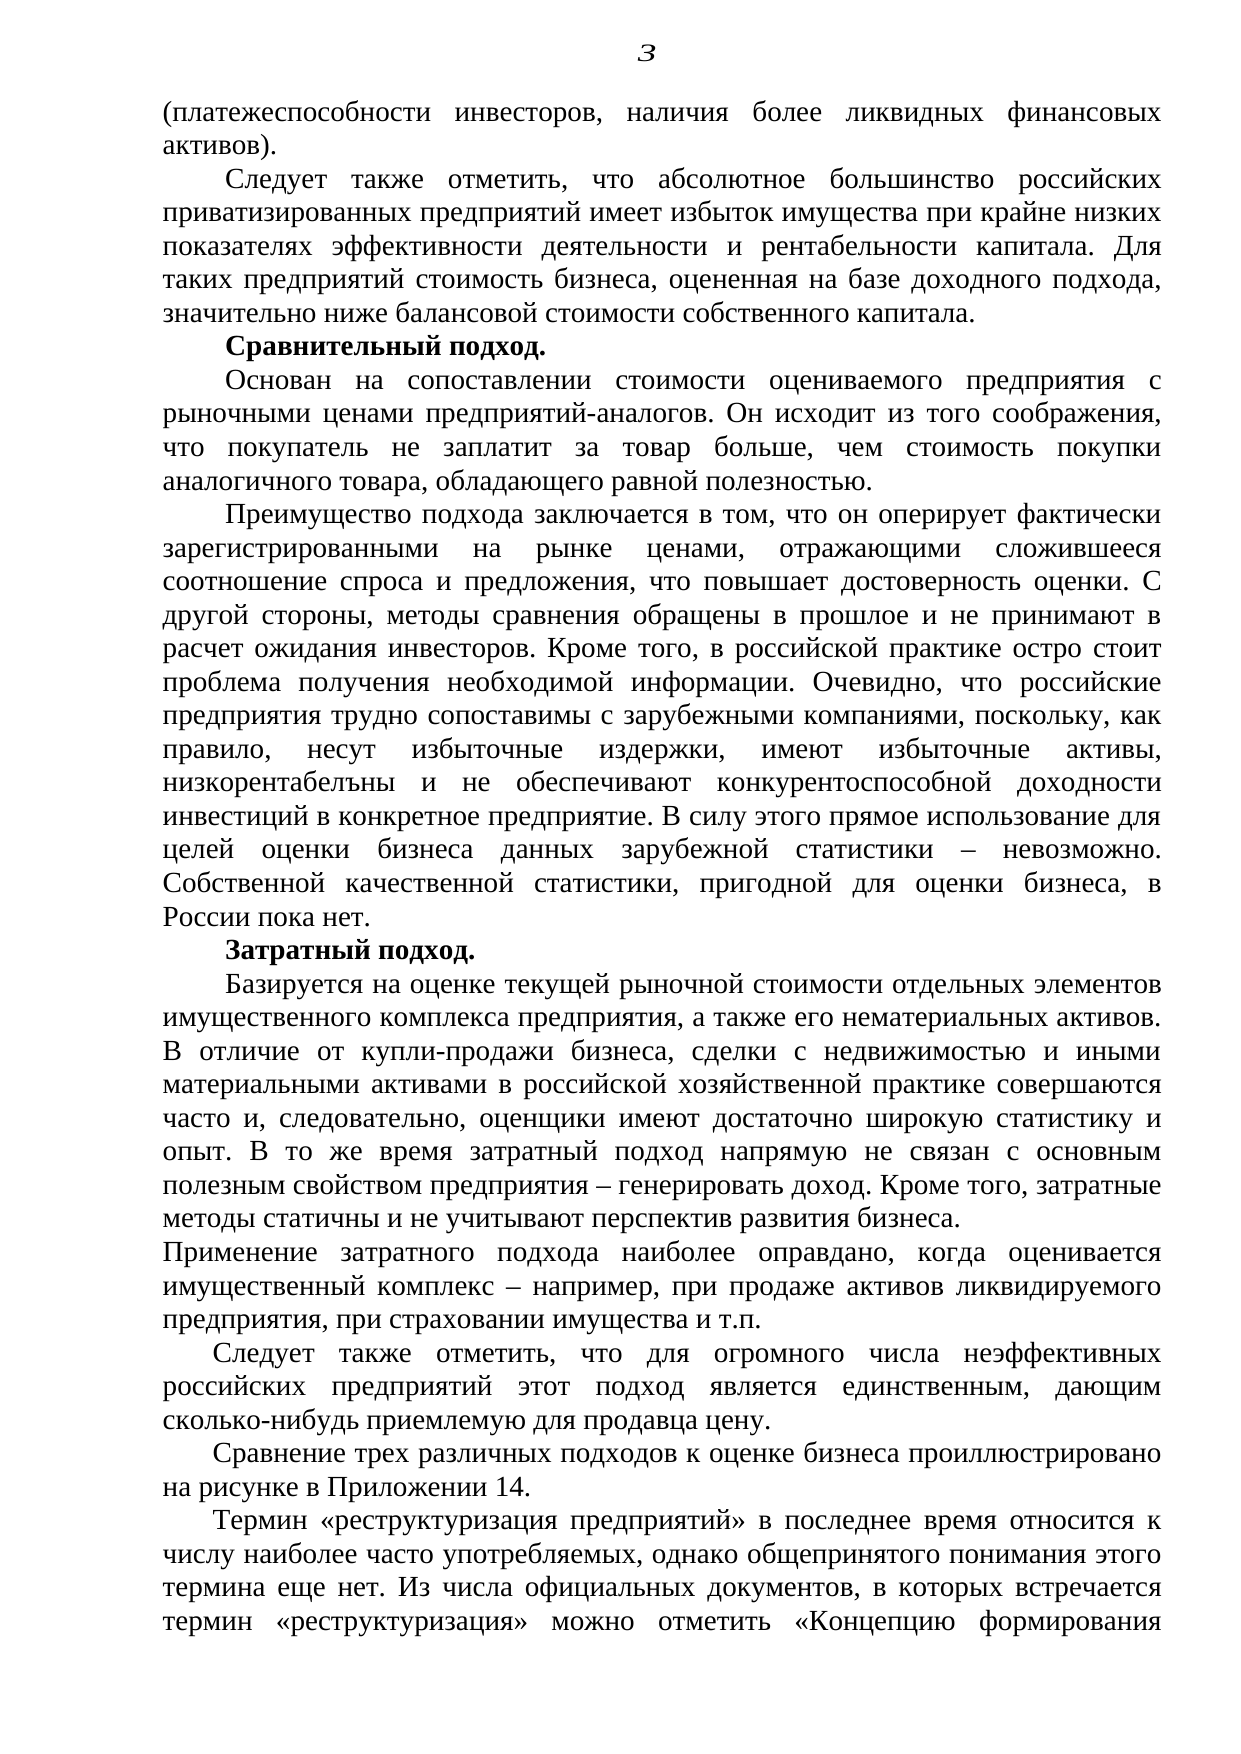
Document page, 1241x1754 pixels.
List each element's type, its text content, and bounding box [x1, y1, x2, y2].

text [162, 1502, 1162, 1637]
text Сравнительный подход. [162, 328, 1162, 362]
text Затратный подход. [162, 932, 1162, 966]
text Применение затратного подхода наиболее оправдано, когда оценивается имущественный комплекс – например, при продаже активов ликвидируемого предприятия, при страховании имущества и т.п. [162, 1234, 1162, 1335]
text Преимущество подхода заключается в том, что он оперирует фактически зарегистрированными на рынке ценами, отражающими сложившееся соотношение спроса и предложения, что повышает достоверность оценки. С другой стороны, методы сравнения обращены в прошлое и не принимают в расчет ожидания инвесторов. Кроме того, в российской практике остро стоит проблема получения необходимой информации. Очевидно, что российские предприятия трудно сопоставимы с зарубежными компаниями, поскольку, как правило, несут избыточные издержки, имеют избыточные активы, низкорентабелъны и не обеспечивают конкурентоспособной доходности инвестиций в конкретное предприятие. В силу этого прямое использование для целей оценки бизнеса данных зарубежной статистики – невозможно. Собственной качественной статистики, пригодной для оценки бизнеса, в России пока нет. [162, 496, 1162, 932]
text базируется на оценке текущей рыночной стоимости отдельных элементов имущественного комплекса предприятия, а также его нематериальных активов. В отличие от купли-продажи бизнеса, сделки с недвижимостью и иными материальными активами в российской хозяйственной практике совершаются часто и, следовательно, оценщики имеют достаточно широкую статистику и опыт. В то же время затратный подход напрямую не связан с основным полезным свойством предприятия – генерировать доход. Кроме того, затратные методы статичны и не учитывают перспектив развития бизнеса. [162, 966, 1162, 1234]
text Сравнение трех различных подходов к оценке бизнеса проиллюстрировано на рисунке в Приложении 14. [162, 1435, 1162, 1502]
text Следует также отметить, что для огромного числа неэффективных российских предприятий этот подход является единственным, дающим сколько-нибудь приемлемую для продавца цену. [162, 1335, 1162, 1435]
text основан на сопоставлении стоимости оцениваемого предприятия с рыночными ценами предприятий-аналогов. Он исходит из того соображения, что покупатель не заплатит за товар больше, чем стоимость покупки аналогичного товара, обладающего равной полезностью. [162, 362, 1162, 496]
text Следует также отметить, что абсолютное большинство российских приватизированных предприятий имеет избыток имущества при крайне низких показателях эффективности деятельности и рентабельности капитала. Для таких предприятий стоимость бизнеса, оцененная на базе доходного подхода, значительно ниже балансовой стоимости собственного капитала. [162, 161, 1162, 328]
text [162, 94, 1162, 161]
